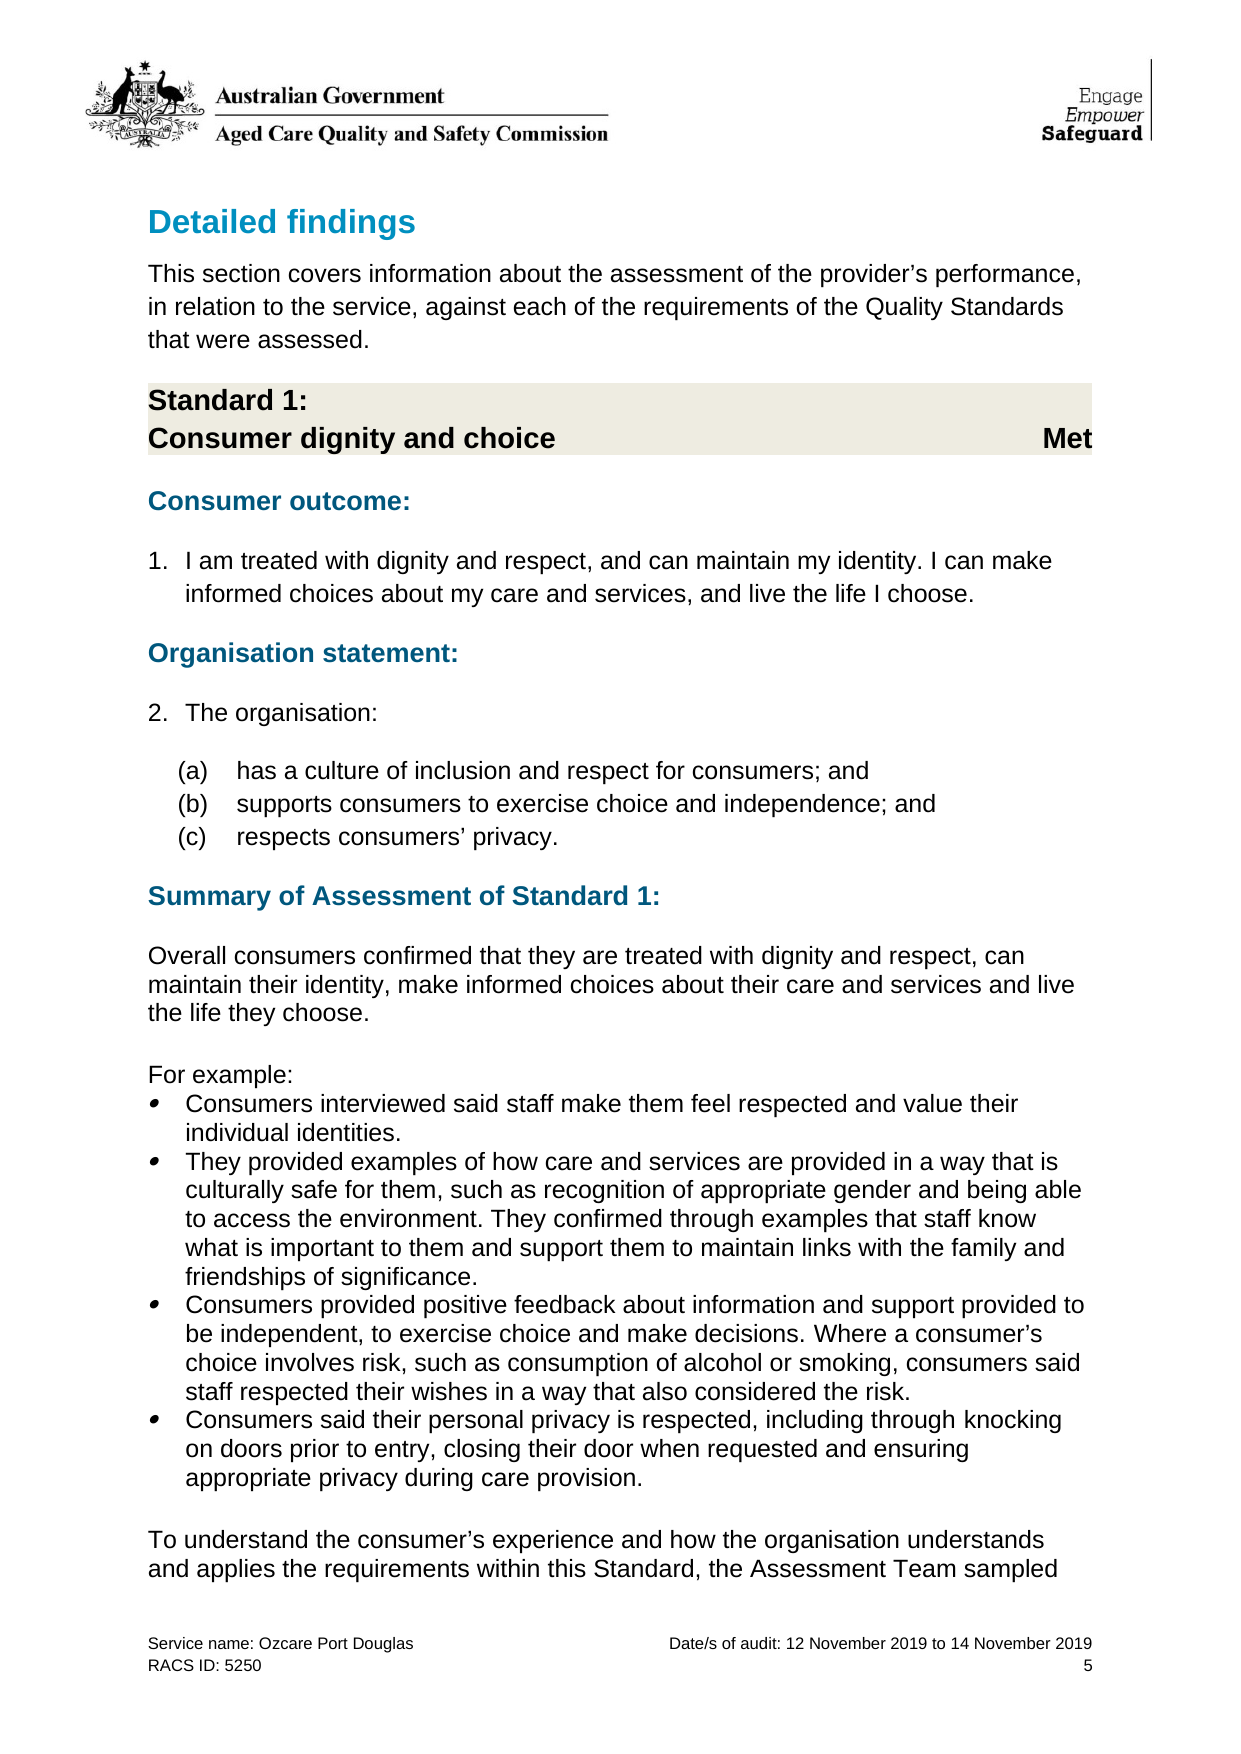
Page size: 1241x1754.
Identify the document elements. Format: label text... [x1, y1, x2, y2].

picture [0, 0, 1240, 169]
text For example: [148, 1060, 1092, 1089]
subtitle Organisation statement: [148, 637, 1092, 668]
subtitle Detailed findings [148, 202, 1092, 241]
list Consumers provided positive feedback about information and support provided to be independent, to exercise choice and make decisions. Where a consumer’s choice involves risk, such as consumption of alcohol or smoking, consumers said staff respected their wishes in a way that also considered the risk. [148, 1290, 1092, 1406]
text 1. I am treated with dignity and respect, and can maintain my identity. I can make informed choices about my care and services, and live the life I choose. [148, 546, 1092, 608]
text (a) has a culture of inclusion and respect for consumers; and [177, 756, 1092, 785]
text This section covers information about the assessment of the provider’s performance, in relation to the service, against each of the requirements of the Quality Standards that were assessed. [148, 259, 1092, 354]
text (b) supports consumers to exercise choice and independence; and [177, 789, 1092, 818]
subtitle Summary of Assessment of Standard 1: [148, 880, 1092, 911]
list Consumers interviewed said staff make them feel respected and value their individual identities. [148, 1089, 1092, 1147]
text 2. The organisation: [148, 698, 1092, 727]
subtitle Consumer outcome: [148, 485, 1092, 516]
list Consumers said their personal privacy is respected, including through knocking on doors prior to entry, closing their door when requested and ensuring appropriate privacy during care provision. [148, 1406, 1092, 1492]
subtitle Standard 1: Consumer dignity and choice Met [148, 383, 1092, 455]
text Overall consumers confirmed that they are treated with dignity and respect, can maintain their identity, make informed choices about their care and services and live the life they choose. [148, 941, 1092, 1027]
list They provided examples of how care and services are provided in a way that is culturally safe for them, such as recognition of appropriate gender and being able to access the environment. They confirmed through examples that staff know what is important to them and support them to maintain links with the family and friendships of significance. [148, 1147, 1092, 1290]
text (c) respects consumers’ privacy. [177, 822, 1092, 851]
